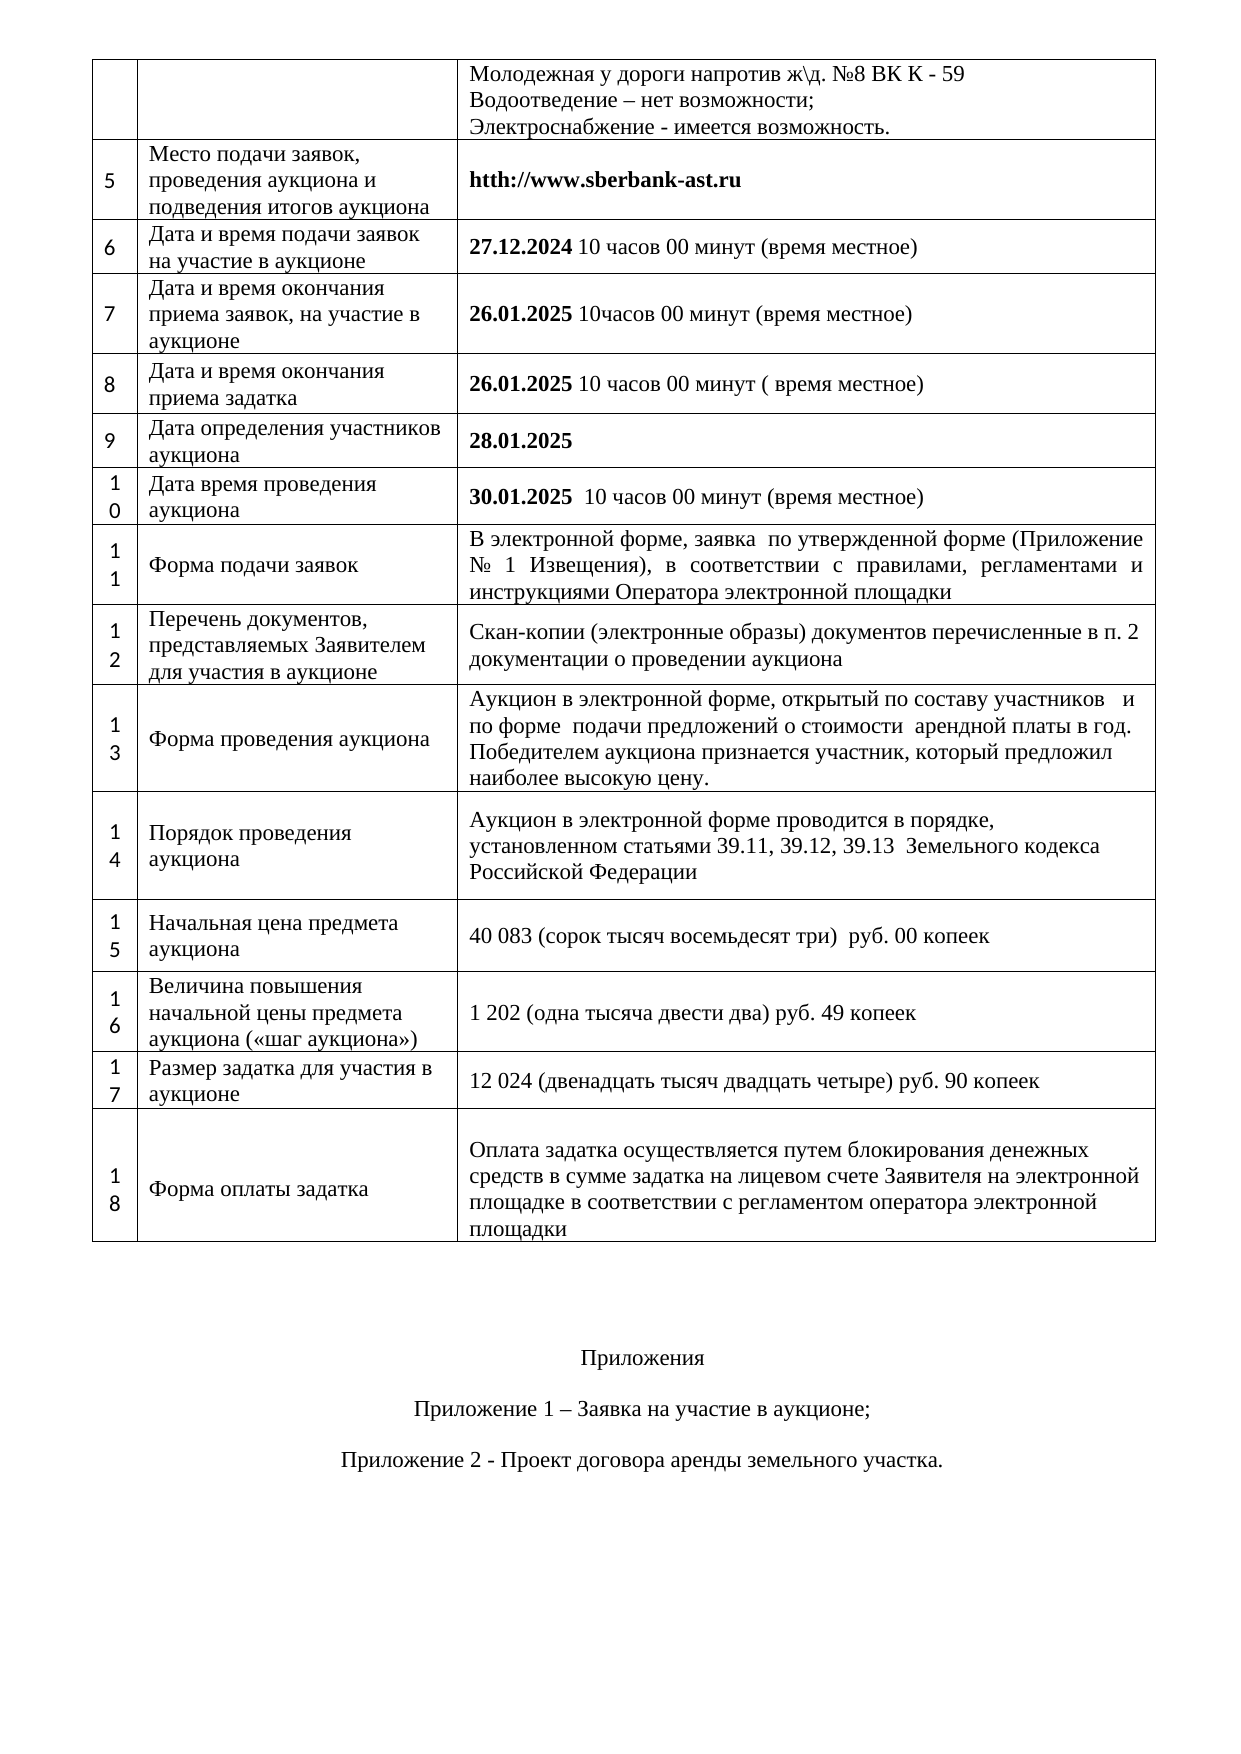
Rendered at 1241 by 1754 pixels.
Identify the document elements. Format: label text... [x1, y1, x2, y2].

table_cell Форма проведения аукциона [138, 685, 457, 791]
table_cell 27.12.2024 10 часов 00 минут (время местное) [458, 220, 1155, 273]
table_cell 30.01.2025 10 часов 00 минут (время местное) [458, 468, 1155, 524]
table_cell 17 [93, 1052, 137, 1108]
table_cell 40 083 (сорок тысяч восемьдесят три) руб. 00 копеек [458, 900, 1155, 971]
table_cell Дата определения участников аукциона [138, 414, 457, 467]
table_cell 9 [93, 414, 137, 467]
table_cell 12 [93, 605, 137, 684]
table_cell Величина повышения начальной цены предмета аукциона («шаг аукциона») [138, 972, 457, 1051]
table_cell Порядок проведения аукциона [138, 792, 457, 899]
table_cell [138, 60, 457, 139]
table_cell 10 [93, 468, 137, 524]
table_cell Дата и время окончания приема задатка [138, 354, 457, 413]
table_cell Скан-копии (электронные образы) документов перечисленные в п. 2 документации о проведении аукциона [458, 605, 1155, 684]
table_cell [458, 60, 1155, 139]
text Приложение 2 - Проект договора аренды земельного участка. [118, 1446, 1167, 1473]
table_cell Начальная цена предмета аукциона [138, 900, 457, 971]
table_cell 26.01.2025 10 часов 00 минут ( время местное) [458, 354, 1155, 413]
table_cell Перечень документов, представляемых Заявителем для участия в аукционе [138, 605, 457, 684]
table_cell 26.01.2025 10часов 00 минут (время местное) [458, 274, 1155, 353]
table_cell htth://www.sberbank-ast.ru [458, 140, 1155, 219]
table_cell Оплата задатка осуществляется путем блокирования денежных средств в сумме задатка на лицевом счете Заявителя на электронной площадке в соответствии с регламентом оператора электронной площадки [458, 1109, 1155, 1241]
table_cell Форма оплаты задатка [138, 1109, 457, 1241]
table_cell Аукцион в электронной форме, открытый по составу участников и по форме подачи предложений о стоимости арендной платы в год. Победителем аукциона признается участник, который предложил наиболее высокую цену. [458, 685, 1155, 791]
table_cell Дата время проведения аукциона [138, 468, 457, 524]
table_cell 28.01.2025 [458, 414, 1155, 467]
table_cell 6 [93, 220, 137, 273]
table_cell 12 024 (двенадцать тысяч двадцать четыре) руб. 90 копеек [458, 1052, 1155, 1108]
table_cell 16 [93, 972, 137, 1051]
table_cell 13 [93, 685, 137, 791]
table_cell 14 [93, 792, 137, 899]
text Приложение 1 – Заявка на участие в аукционе; [118, 1395, 1167, 1422]
table_cell 15 [93, 900, 137, 971]
table_cell Аукцион в электронной форме проводится в порядке, установленном статьями 39.11, 39.12, 39.13 Земельного кодекса Российской Федерации [458, 792, 1155, 899]
table_cell Размер задатка для участия в аукционе [138, 1052, 457, 1108]
table_cell 5 [93, 140, 137, 219]
table_cell 7 [93, 274, 137, 353]
table_cell Форма подачи заявок [138, 525, 457, 604]
table_cell 4 [93, 60, 137, 139]
table_cell Дата и время подачи заявок на участие в аукционе [138, 220, 457, 273]
table_cell 11 [93, 525, 137, 604]
table_cell Место подачи заявок, проведения аукциона и подведения итогов аукциона [138, 140, 457, 219]
table_cell В электронной форме, заявка по утвержденной форме (Приложение № 1 Извещения), в соответствии с правилами, регламентами и инструкциями Оператора электронной площадки [458, 525, 1155, 604]
table_cell 8 [93, 354, 137, 413]
table_cell Дата и время окончания приема заявок, на участие в аукционе [138, 274, 457, 353]
table_cell 1 202 (одна тысяча двести два) руб. 49 копеек [458, 972, 1155, 1051]
table_cell 18 [93, 1109, 137, 1241]
text Приложения [118, 1344, 1167, 1371]
